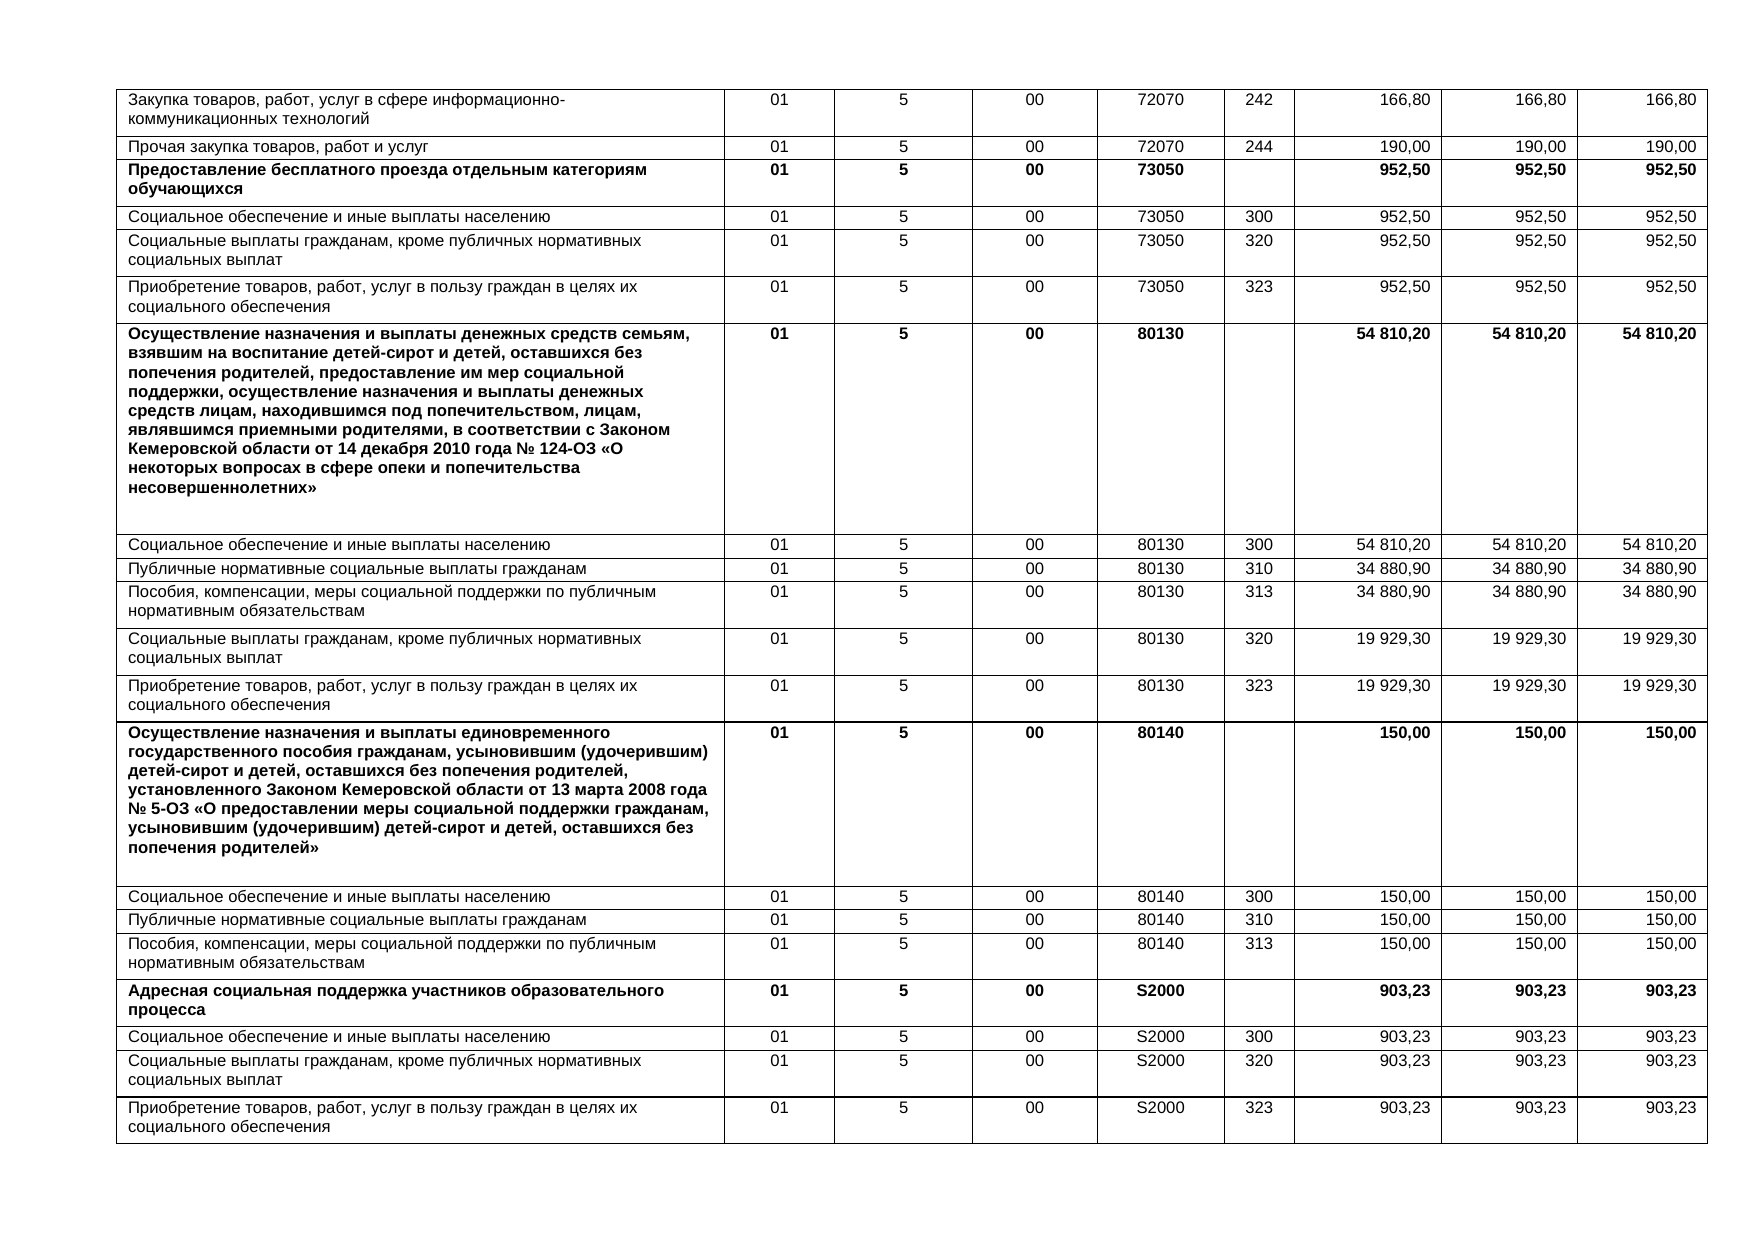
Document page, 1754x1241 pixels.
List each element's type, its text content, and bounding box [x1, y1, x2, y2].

table_cell 150,00 [1442, 723, 1577, 886]
table_cell Социальное обеспечение и иные выплаты населению [117, 1027, 724, 1049]
table_cell 00 [973, 1051, 1097, 1096]
table_cell Осуществление назначения и выплаты единовременного государственного пособия гражданам, усыновившим (удочерившим) детей-сирот и детей, оставшихся без попечения родителей, установленного Законом Кемеровской области от 13 марта 2008 года № 5-ОЗ «О предоставлении меры социальной поддержки гражданам, усыновившим (удочерившим) детей-сирот и детей, оставшихся без попечения родителей» [117, 723, 724, 886]
table_cell 01 [725, 1027, 834, 1049]
table_cell 320 [1225, 230, 1294, 276]
table_cell 01 [725, 723, 834, 886]
table_cell 300 [1225, 887, 1294, 909]
table_cell 19 929,30 [1578, 676, 1707, 721]
table_cell 166,80 [1442, 90, 1577, 136]
table_cell Адресная социальная поддержка участников образовательного процесса [117, 980, 724, 1026]
table_cell 34 880,90 [1442, 582, 1577, 628]
table_cell 01 [725, 559, 834, 581]
table_cell 150,00 [1442, 934, 1577, 979]
table_cell 300 [1225, 207, 1294, 229]
table_cell 73050 [1098, 277, 1224, 323]
table_cell 5 [835, 1098, 972, 1143]
table_cell 5 [835, 90, 972, 136]
table_cell 54 810,20 [1578, 535, 1707, 557]
table_cell 01 [725, 1051, 834, 1096]
table_cell 150,00 [1442, 910, 1577, 932]
table_cell 34 880,90 [1578, 582, 1707, 628]
table_cell S2000 [1098, 1051, 1224, 1096]
table_cell 5 [835, 535, 972, 557]
table_cell 80130 [1098, 676, 1224, 721]
table_cell 952,50 [1578, 230, 1707, 276]
table_cell 01 [725, 629, 834, 674]
table_cell 320 [1225, 629, 1294, 674]
table_cell 19 929,30 [1295, 629, 1441, 674]
table_cell 952,50 [1442, 230, 1577, 276]
table_cell 5 [835, 676, 972, 721]
table_cell 5 [835, 910, 972, 932]
table_cell 242 [1225, 90, 1294, 136]
table_cell 5 [835, 559, 972, 581]
table_cell 34 880,90 [1578, 559, 1707, 581]
table_cell 73050 [1098, 230, 1224, 276]
table_cell 5 [835, 1027, 972, 1049]
table_cell 150,00 [1295, 934, 1441, 979]
table_cell 01 [725, 277, 834, 323]
table_cell 01 [725, 207, 834, 229]
table_cell 80130 [1098, 535, 1224, 557]
table_cell 5 [835, 230, 972, 276]
table_cell 166,80 [1578, 90, 1707, 136]
table_cell 80140 [1098, 887, 1224, 909]
table_cell 903,23 [1295, 980, 1441, 1026]
table_cell 952,50 [1295, 277, 1441, 323]
table_cell 01 [725, 934, 834, 979]
table_cell 72070 [1098, 90, 1224, 136]
table_cell Прочая закупка товаров, работ и услуг [117, 137, 724, 159]
table_cell 5 [835, 934, 972, 979]
table_cell 310 [1225, 559, 1294, 581]
table_cell 01 [725, 582, 834, 628]
table_cell 01 [725, 230, 834, 276]
table_cell 5 [835, 582, 972, 628]
table_cell 01 [725, 1098, 834, 1143]
table_cell 150,00 [1295, 723, 1441, 886]
table_cell 190,00 [1578, 137, 1707, 159]
table_cell 54 810,20 [1578, 324, 1707, 534]
table_cell 5 [835, 207, 972, 229]
table_cell 01 [725, 535, 834, 557]
table_cell 01 [725, 887, 834, 909]
table_cell 00 [973, 535, 1097, 557]
table_cell 01 [725, 160, 834, 206]
table_cell 80130 [1098, 582, 1224, 628]
table_cell 952,50 [1295, 207, 1441, 229]
table_cell Предоставление бесплатного проезда отдельным категориям обучающихся [117, 160, 724, 206]
table_cell 00 [973, 723, 1097, 886]
table_cell 320 [1225, 1051, 1294, 1096]
table_cell 310 [1225, 910, 1294, 932]
table_cell 80130 [1098, 629, 1224, 674]
table_cell 73050 [1098, 207, 1224, 229]
table_cell 952,50 [1442, 207, 1577, 229]
table_cell 00 [973, 277, 1097, 323]
table_cell 903,23 [1578, 1051, 1707, 1096]
table_cell Социальные выплаты гражданам, кроме публичных нормативных социальных выплат [117, 629, 724, 674]
table_cell Приобретение товаров, работ, услуг в пользу граждан в целях их социального обеспечения [117, 1098, 724, 1143]
table_cell 00 [973, 934, 1097, 979]
table_cell 01 [725, 910, 834, 932]
table_cell 72070 [1098, 137, 1224, 159]
table_cell 150,00 [1295, 910, 1441, 932]
table_cell 5 [835, 277, 972, 323]
table_cell 19 929,30 [1578, 629, 1707, 674]
table_cell 313 [1225, 934, 1294, 979]
table_cell Приобретение товаров, работ, услуг в пользу граждан в целях их социального обеспечения [117, 277, 724, 323]
table_cell 5 [835, 723, 972, 886]
table_cell 5 [835, 160, 972, 206]
table_cell [1225, 723, 1294, 886]
table_cell 903,23 [1578, 1027, 1707, 1049]
table_cell 00 [973, 676, 1097, 721]
table_cell Социальные выплаты гражданам, кроме публичных нормативных социальных выплат [117, 1051, 724, 1096]
table_cell 00 [973, 1027, 1097, 1049]
table_cell 903,23 [1442, 1098, 1577, 1143]
table_cell S2000 [1098, 1098, 1224, 1143]
table_cell 5 [835, 324, 972, 534]
table_cell 80130 [1098, 559, 1224, 581]
table_cell 5 [835, 137, 972, 159]
table_cell Социальные выплаты гражданам, кроме публичных нормативных социальных выплат [117, 230, 724, 276]
table_cell 952,50 [1442, 160, 1577, 206]
table_cell 166,80 [1295, 90, 1441, 136]
table_cell 903,23 [1295, 1051, 1441, 1096]
table_cell [1225, 324, 1294, 534]
table_cell 903,23 [1295, 1027, 1441, 1049]
table_cell 903,23 [1578, 980, 1707, 1026]
table_cell Публичные нормативные социальные выплаты гражданам [117, 559, 724, 581]
table_cell 323 [1225, 277, 1294, 323]
table_cell 54 810,20 [1442, 324, 1577, 534]
table_cell 190,00 [1295, 137, 1441, 159]
table_cell [1225, 160, 1294, 206]
table_cell 01 [725, 676, 834, 721]
table_cell Закупка товаров, работ, услуг в сфере информационно-коммуникационных технологий [117, 90, 724, 136]
table_cell 34 880,90 [1295, 559, 1441, 581]
table_cell 00 [973, 137, 1097, 159]
table_cell 19 929,30 [1442, 676, 1577, 721]
table_cell 5 [835, 1051, 972, 1096]
table_cell 150,00 [1578, 934, 1707, 979]
table_cell 00 [973, 887, 1097, 909]
table_cell 150,00 [1578, 910, 1707, 932]
table_cell 323 [1225, 676, 1294, 721]
table_cell 952,50 [1295, 230, 1441, 276]
table_cell 01 [725, 980, 834, 1026]
table_cell Приобретение товаров, работ, услуг в пользу граждан в целях их социального обеспечения [117, 676, 724, 721]
table_cell 34 880,90 [1442, 559, 1577, 581]
table_cell 00 [973, 207, 1097, 229]
table_cell 00 [973, 582, 1097, 628]
table_cell 00 [973, 559, 1097, 581]
table_cell Социальное обеспечение и иные выплаты населению [117, 887, 724, 909]
table_cell Осуществление назначения и выплаты денежных средств семьям, взявшим на воспитание детей-сирот и детей, оставшихся без попечения родителей, предоставление им мер социальной поддержки, осуществление назначения и выплаты денежных средств лицам, находившимся под попечительством, лицам, являвшимся приемными родителями, в соответствии с Законом Кемеровской области от 14 декабря 2010 года № 124-ОЗ «О некоторых вопросах в сфере опеки и попечительства несовершеннолетних» [117, 324, 724, 534]
table_cell Социальное обеспечение и иные выплаты населению [117, 535, 724, 557]
table_cell 00 [973, 910, 1097, 932]
table_cell 5 [835, 887, 972, 909]
table_cell S2000 [1098, 1027, 1224, 1049]
table_cell 00 [973, 230, 1097, 276]
table_cell 54 810,20 [1295, 324, 1441, 534]
table_cell 903,23 [1442, 1051, 1577, 1096]
table_cell 323 [1225, 1098, 1294, 1143]
table_cell 952,50 [1442, 277, 1577, 323]
table_cell 190,00 [1442, 137, 1577, 159]
table_cell 952,50 [1578, 277, 1707, 323]
table_cell 00 [973, 629, 1097, 674]
table_cell 73050 [1098, 160, 1224, 206]
table_cell Пособия, компенсации, меры социальной поддержки по публичным нормативным обязательствам [117, 934, 724, 979]
table_cell 34 880,90 [1295, 582, 1441, 628]
table_cell 19 929,30 [1442, 629, 1577, 674]
table_cell Социальное обеспечение и иные выплаты населению [117, 207, 724, 229]
table_cell 01 [725, 137, 834, 159]
table_cell Пособия, компенсации, меры социальной поддержки по публичным нормативным обязательствам [117, 582, 724, 628]
table_cell 952,50 [1578, 160, 1707, 206]
table_cell 80130 [1098, 324, 1224, 534]
table_cell 80140 [1098, 934, 1224, 979]
table_cell S2000 [1098, 980, 1224, 1026]
table_cell [1225, 980, 1294, 1026]
table_cell 00 [973, 160, 1097, 206]
table_cell 150,00 [1578, 887, 1707, 909]
table_cell 00 [973, 1098, 1097, 1143]
table_cell 5 [835, 629, 972, 674]
table_cell 244 [1225, 137, 1294, 159]
table_cell 00 [973, 324, 1097, 534]
table_cell 903,23 [1442, 1027, 1577, 1049]
table_cell 952,50 [1295, 160, 1441, 206]
table_cell 903,23 [1578, 1098, 1707, 1143]
table_cell 01 [725, 90, 834, 136]
table_cell 952,50 [1578, 207, 1707, 229]
table_cell 150,00 [1578, 723, 1707, 886]
table_cell 5 [835, 980, 972, 1026]
table_cell 80140 [1098, 723, 1224, 886]
table_cell 903,23 [1442, 980, 1577, 1026]
table_cell 19 929,30 [1295, 676, 1441, 721]
table_cell 54 810,20 [1442, 535, 1577, 557]
table_cell 00 [973, 980, 1097, 1026]
table_cell 150,00 [1442, 887, 1577, 909]
table_cell 300 [1225, 535, 1294, 557]
table_cell 300 [1225, 1027, 1294, 1049]
table_cell 80140 [1098, 910, 1224, 932]
table_cell 903,23 [1295, 1098, 1441, 1143]
table_cell 54 810,20 [1295, 535, 1441, 557]
table_cell 01 [725, 324, 834, 534]
table_cell Публичные нормативные социальные выплаты гражданам [117, 910, 724, 932]
table_cell 313 [1225, 582, 1294, 628]
table_cell 00 [973, 90, 1097, 136]
table_cell 150,00 [1295, 887, 1441, 909]
